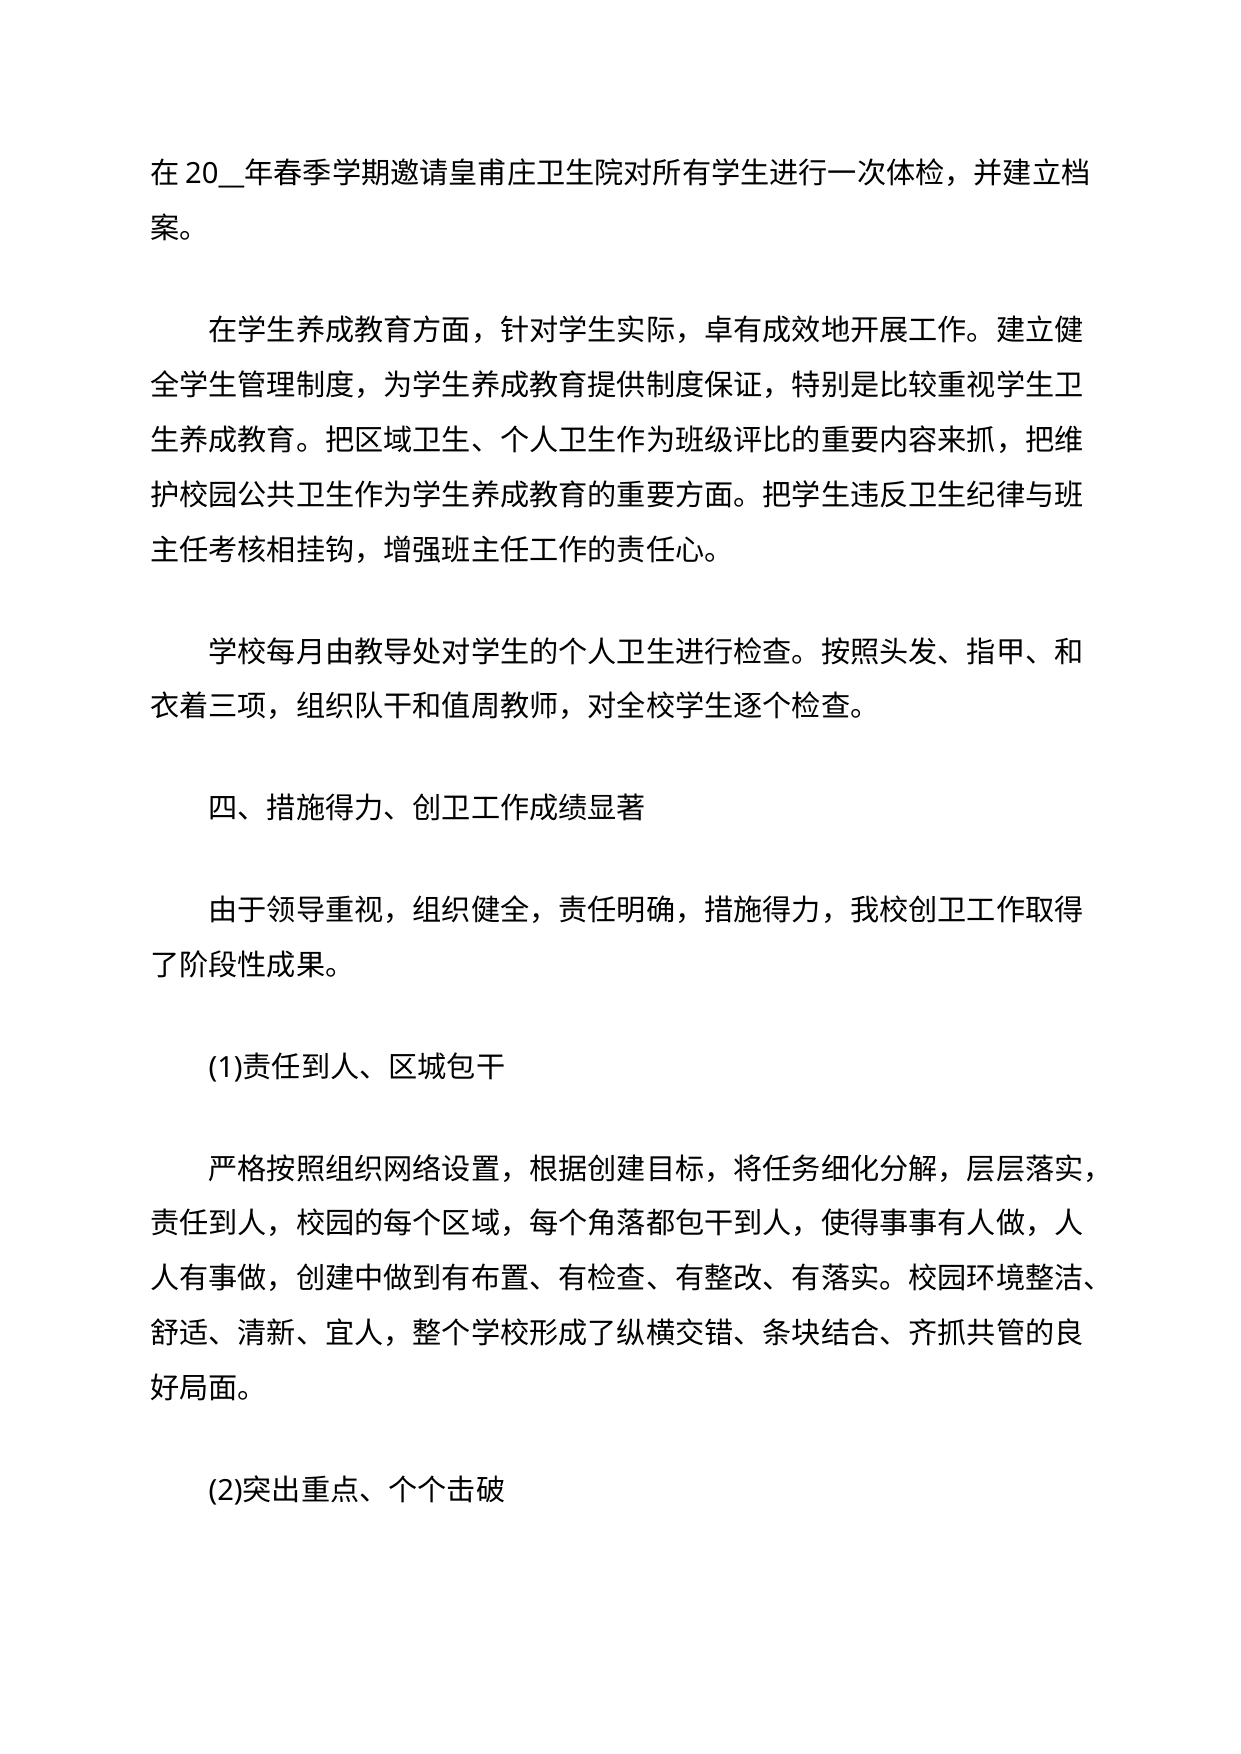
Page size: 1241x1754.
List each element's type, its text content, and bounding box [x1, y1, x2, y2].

text 四、措施得力、创卫工作成绩显著 [150, 785, 1090, 827]
text (2)突出重点、个个击破 [150, 1467, 1090, 1509]
text 严格按照组织网络设置，根据创建目标，将任务细化分解，层层落实，责任到人，校园的每个区域，每个角落都包干到人，使得事事有人做，人人有事做，创建中做到有布置、有检查、有整改、有落实。校园环境整洁、舒适、清新、宜人，整个学校形成了纵横交错、条块结合、齐抓共管的良好局面。 [150, 1145, 1090, 1407]
text 学校每月由教导处对学生的个人卫生进行检查。按照头发、指甲、和衣着三项，组织队干和值周教师，对全校学生逐个检查。 [150, 628, 1090, 725]
text 在学生养成教育方面，针对学生实际，卓有成效地开展工作。建立健全学生管理制度，为学生养成教育提供制度保证，特别是比较重视学生卫生养成教育。把区域卫生、个人卫生作为班级评比的重要内容来抓，把维护校园公共卫生作为学生养成教育的重要方面。把学生违反卫生纪律与班主任考核相挂钩，增强班主任工作的责任心。 [150, 307, 1090, 569]
text (1)责任到人、区城包干 [150, 1043, 1090, 1086]
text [150, 150, 1090, 247]
text 由于领导重视，组织健全，责任明确，措施得力，我校创卫工作取得了阶段性成果。 [150, 887, 1090, 984]
